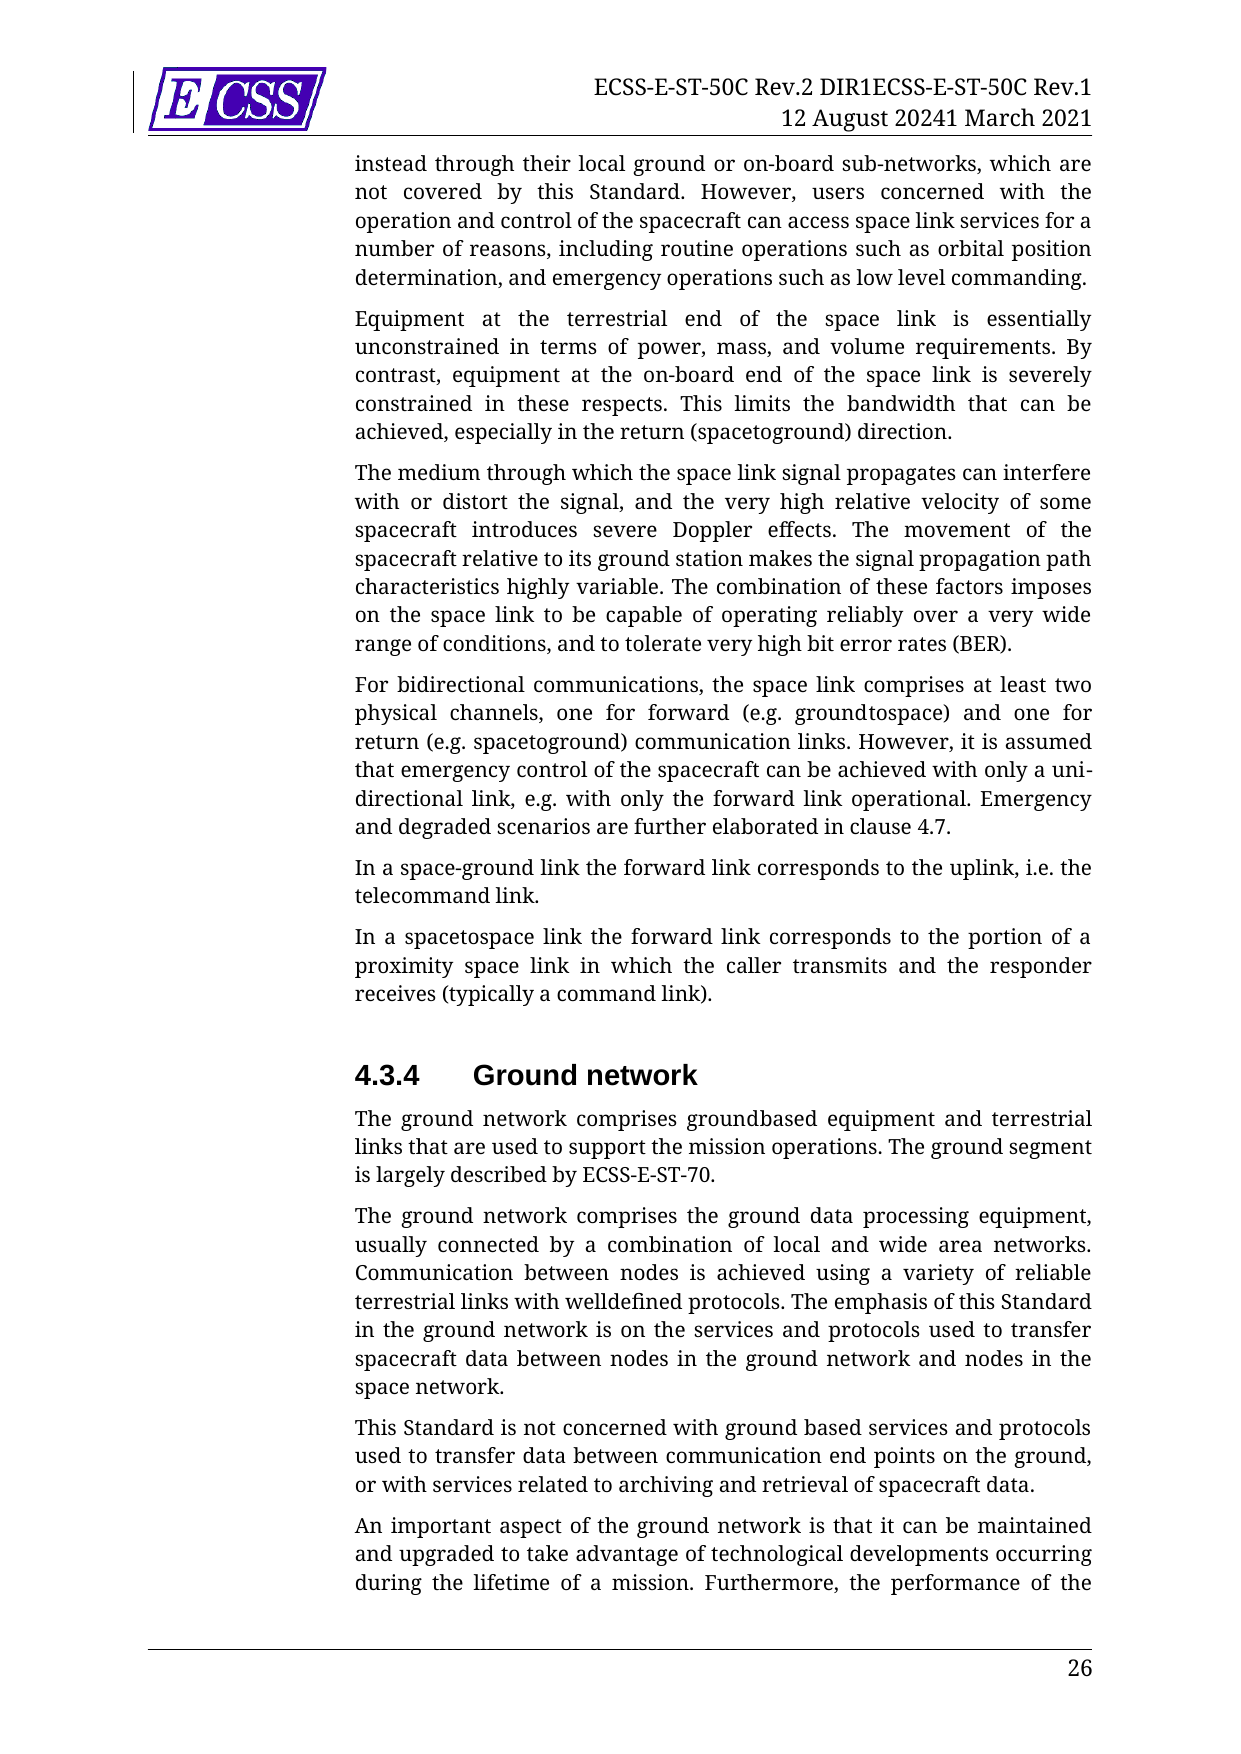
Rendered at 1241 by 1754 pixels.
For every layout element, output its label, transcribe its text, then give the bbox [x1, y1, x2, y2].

subtitle Ground network [354, 1058, 1092, 1091]
text The ground network comprises the ground data processing equipment, usually connected by a combination of local and wide area networks. Communication between nodes is achieved using a variety of reliable terrestrial links with well­defined protocols. The emphasis of this Standard in the ground network is on the services and protocols used to transfer spacecraft data between nodes in the ground network and nodes in the space network. [354, 1202, 1092, 1401]
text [354, 149, 1092, 291]
picture [148, 67, 327, 131]
text The medium through which the space link signal propagates can interfere with or distort the signal, and the very high relative velocity of some spacecraft introduces severe Doppler effects. The movement of the spacecraft relative to its ground station makes the signal propagation path characteristics highly variable. The combination of these factors imposes on the space link to be capable of operating reliably over a very wide range of conditions, and to tolerate very high bit error rates (BER). [354, 458, 1092, 657]
text In a space-ground link the forward link corresponds to the uplink, i.e. the telecommand link. [354, 853, 1092, 910]
text In a space­to­space link the forward link corresponds to the portion of a proximity space link in which the caller transmits and the responder receives (typically a command link). [354, 922, 1092, 1008]
text For bi­directional communications, the space link comprises at least two physical channels, one for forward (e.g. ground­to­space) and one for return (e.g. space­to­ground) communication links. However, it is assumed that emergency control of the spacecraft can be achieved with only a uni­directional link, e.g. with only the forward link operational. Emergency and degraded scenarios are further elaborated in clause 4.7. [354, 670, 1092, 841]
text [354, 1511, 1092, 1596]
text The ground network comprises ground­based equipment and terrestrial links that are used to support the mission operations. The ground segment is largely described by ECSS-E-ST-70. [354, 1104, 1092, 1189]
text This Standard is not concerned with ground based services and protocols used to transfer data between communication end points on the ground, or with services related to archiving and retrieval of spacecraft data. [354, 1413, 1092, 1498]
text Equipment at the terrestrial end of the space link is essentially unconstrained in terms of power, mass, and volume requirements. By contrast, equipment at the on-board end of the space link is severely constrained in these respects. This limits the bandwidth that can be achieved, especially in the return (space­to­ground) direction. [354, 304, 1092, 446]
